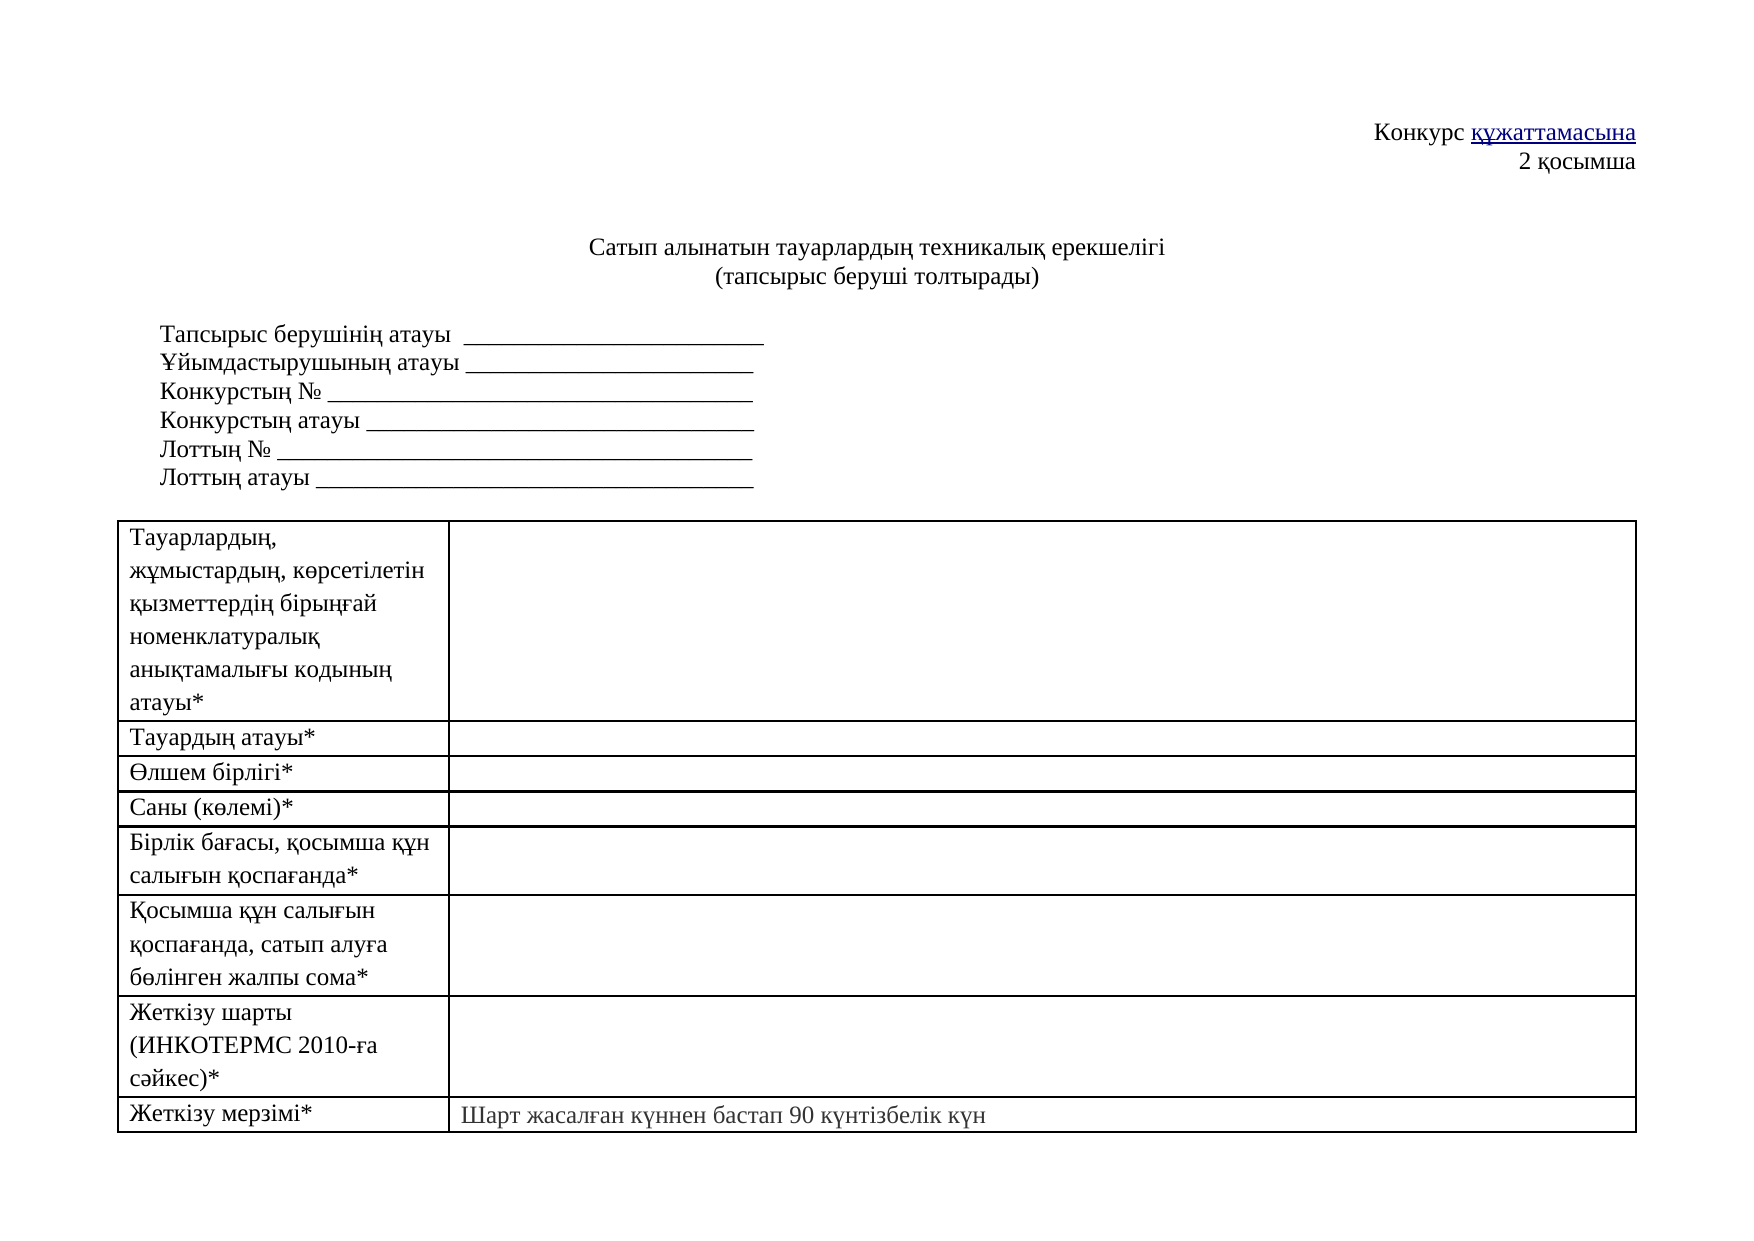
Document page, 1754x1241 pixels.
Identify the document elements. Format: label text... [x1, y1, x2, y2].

table_header [450, 522, 1635, 720]
table_cell [450, 828, 1635, 893]
table_cell Қосымша құн салығын қоспағанда, сатып алуға бөлінген жалпы сома* [119, 896, 448, 995]
table_header Тауарлардың, жұмыстардың, көрсетілетін қызметтердің бірыңғай номенклатуралық анықтамалығы кодының атауы* [119, 522, 448, 720]
table_cell [450, 896, 1635, 995]
text Сатып алынатын тауарлардың техникалық ерекшелігі [118, 232, 1636, 261]
text Лоттың № ______________________________________ [118, 434, 1636, 462]
table_cell [450, 757, 1635, 790]
text Конкурстың атауы _______________________________ [118, 405, 1636, 434]
text (тапсырыс беруші толтырады) [118, 261, 1636, 290]
table_cell Бірлік бағасы, қосымша құн салығын қоспағанда* [119, 828, 448, 893]
text Ұйымдастырушының атауы _______________________ [118, 347, 1636, 376]
table_cell Жеткізу шарты (ИНКОТЕРМС 2010-ға сәйкес)* [119, 997, 448, 1096]
text Тапсырыс берушінің атауы ________________________ [118, 319, 1636, 347]
text Конкурстың № __________________________________ [118, 376, 1636, 405]
text Лоттың атауы ___________________________________ [118, 462, 1636, 491]
text Конкурс құжаттамасына [118, 117, 1636, 146]
table_cell [450, 997, 1635, 1096]
table_cell [450, 722, 1635, 755]
table_cell [450, 793, 1635, 825]
table_cell Жеткізу мерзімі* [119, 1098, 448, 1131]
table_cell Шарт жасалған күннен бастап 90 күнтізбелік күн [450, 1098, 1635, 1131]
text 2 қосымша [118, 146, 1636, 175]
table_cell Саны (көлемі)* [119, 793, 448, 825]
table_cell Тауардың атауы* [119, 722, 448, 755]
table_cell Өлшем бірлігі* [119, 757, 448, 790]
